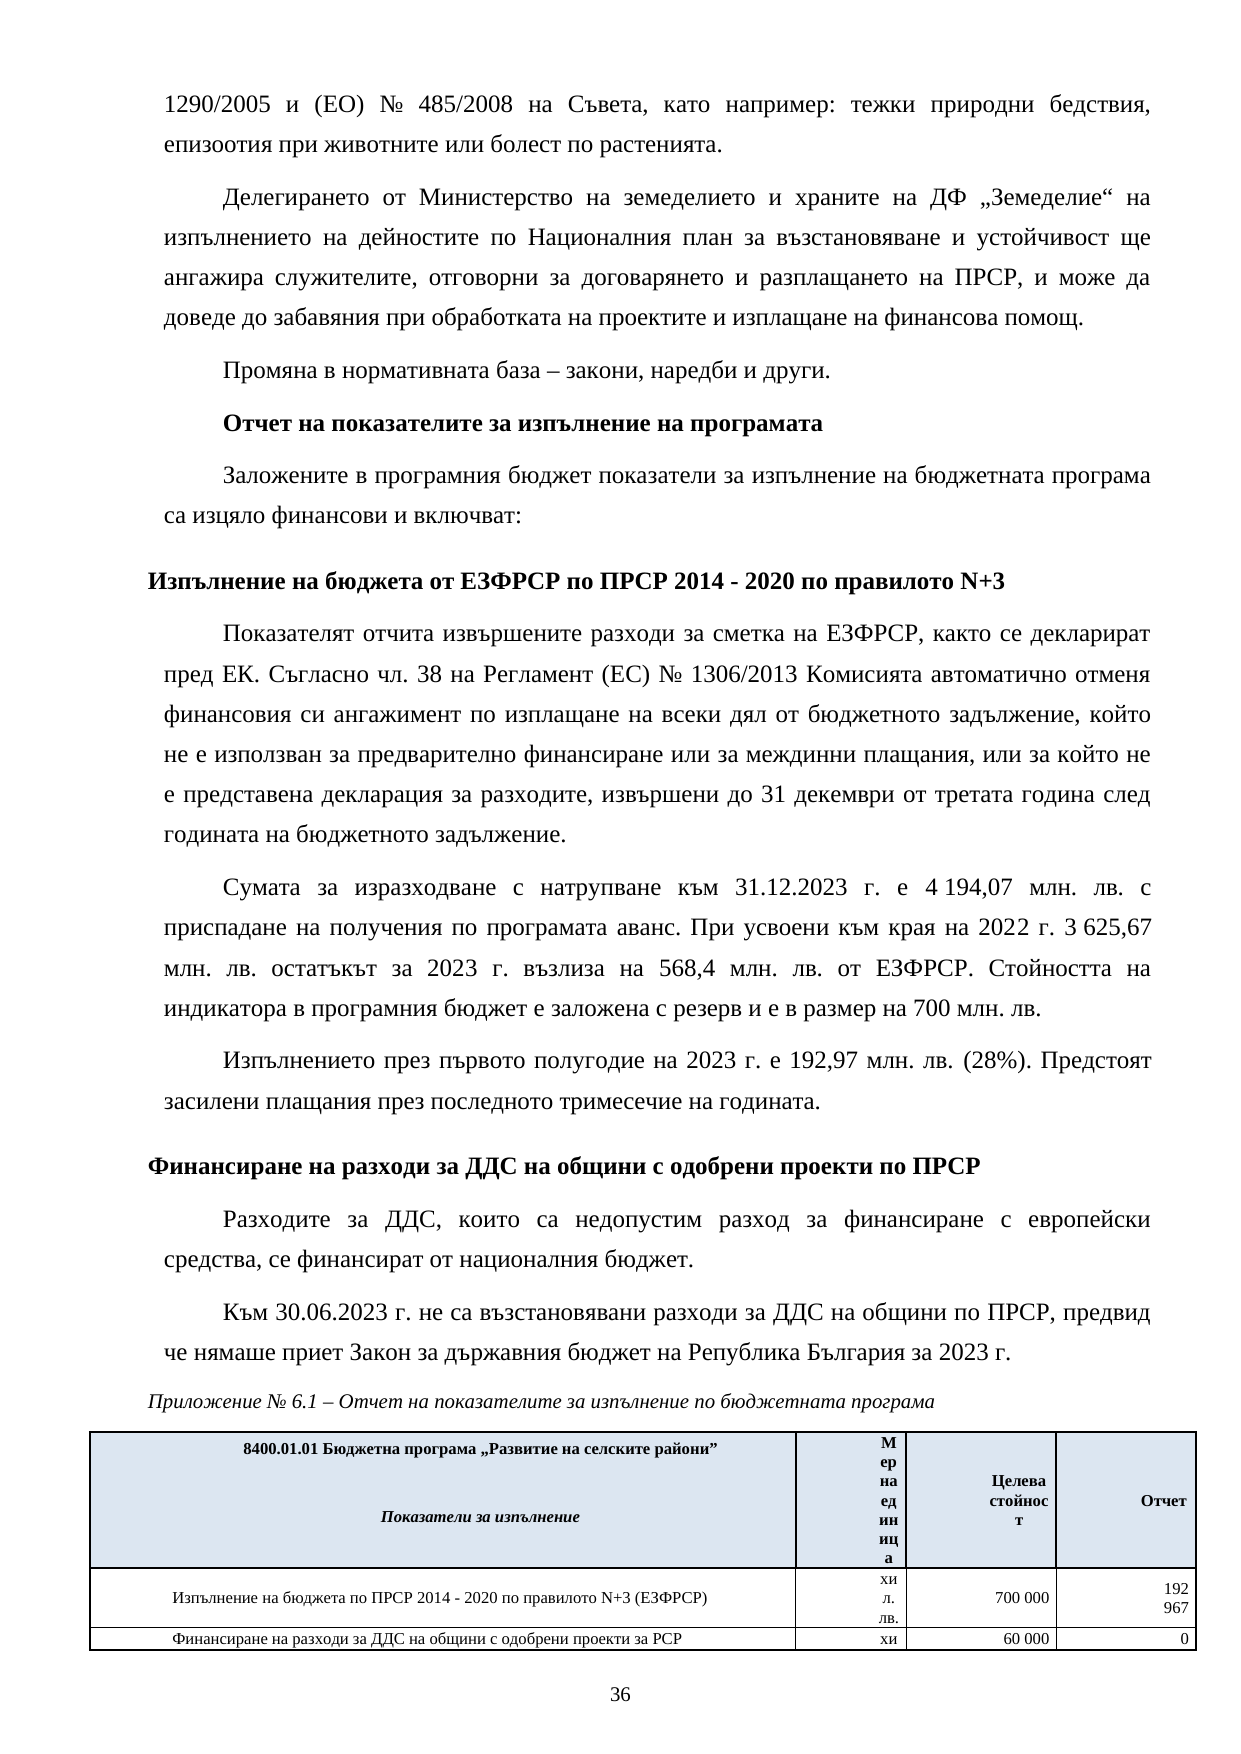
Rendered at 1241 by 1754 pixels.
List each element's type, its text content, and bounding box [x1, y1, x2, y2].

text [164, 89, 1152, 158]
subtitle Отчет на показателите за изпълнение на програмата [164, 408, 1152, 436]
table_cell 192 967 [1057, 1569, 1195, 1627]
subtitle Финансиране на разходи за ДДС на общини с одобрени проекти по ПРСР [89, 1151, 1152, 1180]
table_header Мерна единица [797, 1433, 905, 1567]
table_cell 60 000 [907, 1628, 1056, 1648]
text Делегирането от Министерство на земеделието и храните на ДФ „Земеделие“ на изпълнението на дейностите по Националния план за възстановяване и устойчивост ще ангажира служителите, отговорни за договарянето и разплащането на ПРСР, и може да доведе до забавяния при обработката на проектите и изплащане на финансова помощ. [164, 182, 1152, 331]
table_header Отчет [1057, 1433, 1195, 1567]
text Приложение № 6.1 – Отчет на показателите за изпълнение по бюджетната програма [89, 1389, 1093, 1413]
table_cell 0 [1057, 1628, 1195, 1648]
table_cell Показатели за изпълнение [91, 1463, 795, 1567]
table_header Целева стойност [907, 1433, 1055, 1567]
table_cell 700 000 [907, 1569, 1056, 1627]
text Промяна в нормативната база – закони, наредби и други. [164, 355, 1152, 384]
text Показателят отчита извършените разходи за сметка на ЕЗФРСР, както се декларират пред ЕК. Съгласно чл. 38 на Регламент (ЕС) № 1306/2013 Комисията автоматично отменя финансовия си ангажимент по изплащане на всеки дял от бюджетното задължение, който не е използван за предварително финансиране или за междинни плащания, или за който не е представена декларация за разходите, извършени до 31 декември от третата година след годината на бюджетното задължение. [164, 618, 1152, 848]
text Към 30.06.2023 г. не са възстановявани разходи за ДДС на общини по ПРСР, предвид че нямаше приет Закон за държавния бюджет на Република България за 2023 г. [164, 1297, 1152, 1366]
table_cell хил. лв. [796, 1569, 906, 1627]
text Заложените в програмния бюджет показатели за изпълнение на бюджетната програма са изцяло финансови и включват: [164, 460, 1152, 529]
text Разходите за ДДС, които са недопустим разход за финансиране с европейски средства, се финансират от националния бюджет. [164, 1204, 1152, 1273]
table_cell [91, 1628, 795, 1648]
table_cell Изпълнение на бюджета по ПРСР 2014 - 2020 по правилото N+3 (ЕЗФРСР) [91, 1569, 795, 1627]
text Изпълнението през първото полугодие на 2023 г. е 192,97 млн. лв. (28%). Предстоят засилени плащания през последното тримесечие на годината. [164, 1046, 1152, 1114]
table_cell хил. лв. [796, 1628, 906, 1648]
table_header 8400.01.01 Бюджетна програма „Развитие на селските райони” [91, 1433, 795, 1463]
text Сумата за изразходване с натрупване към 31.12.2023 г. е 4 194,07 млн. лв. с приспадане на получения по програмата аванс. При усвоени към края на 2022 г. 3 625,67 млн. лв. остатъкът за 2023 г. възлиза на 568,4 млн. лв. от ЕЗФРСР. Стойността на индикатора в програмния бюджет e заложена с резерв и е в размер на 700 млн. лв. [164, 872, 1152, 1022]
subtitle Изпълнение на бюджета от ЕЗФРСР по ПРСР 2014 - 2020 по правилото N+3 [89, 566, 1152, 594]
